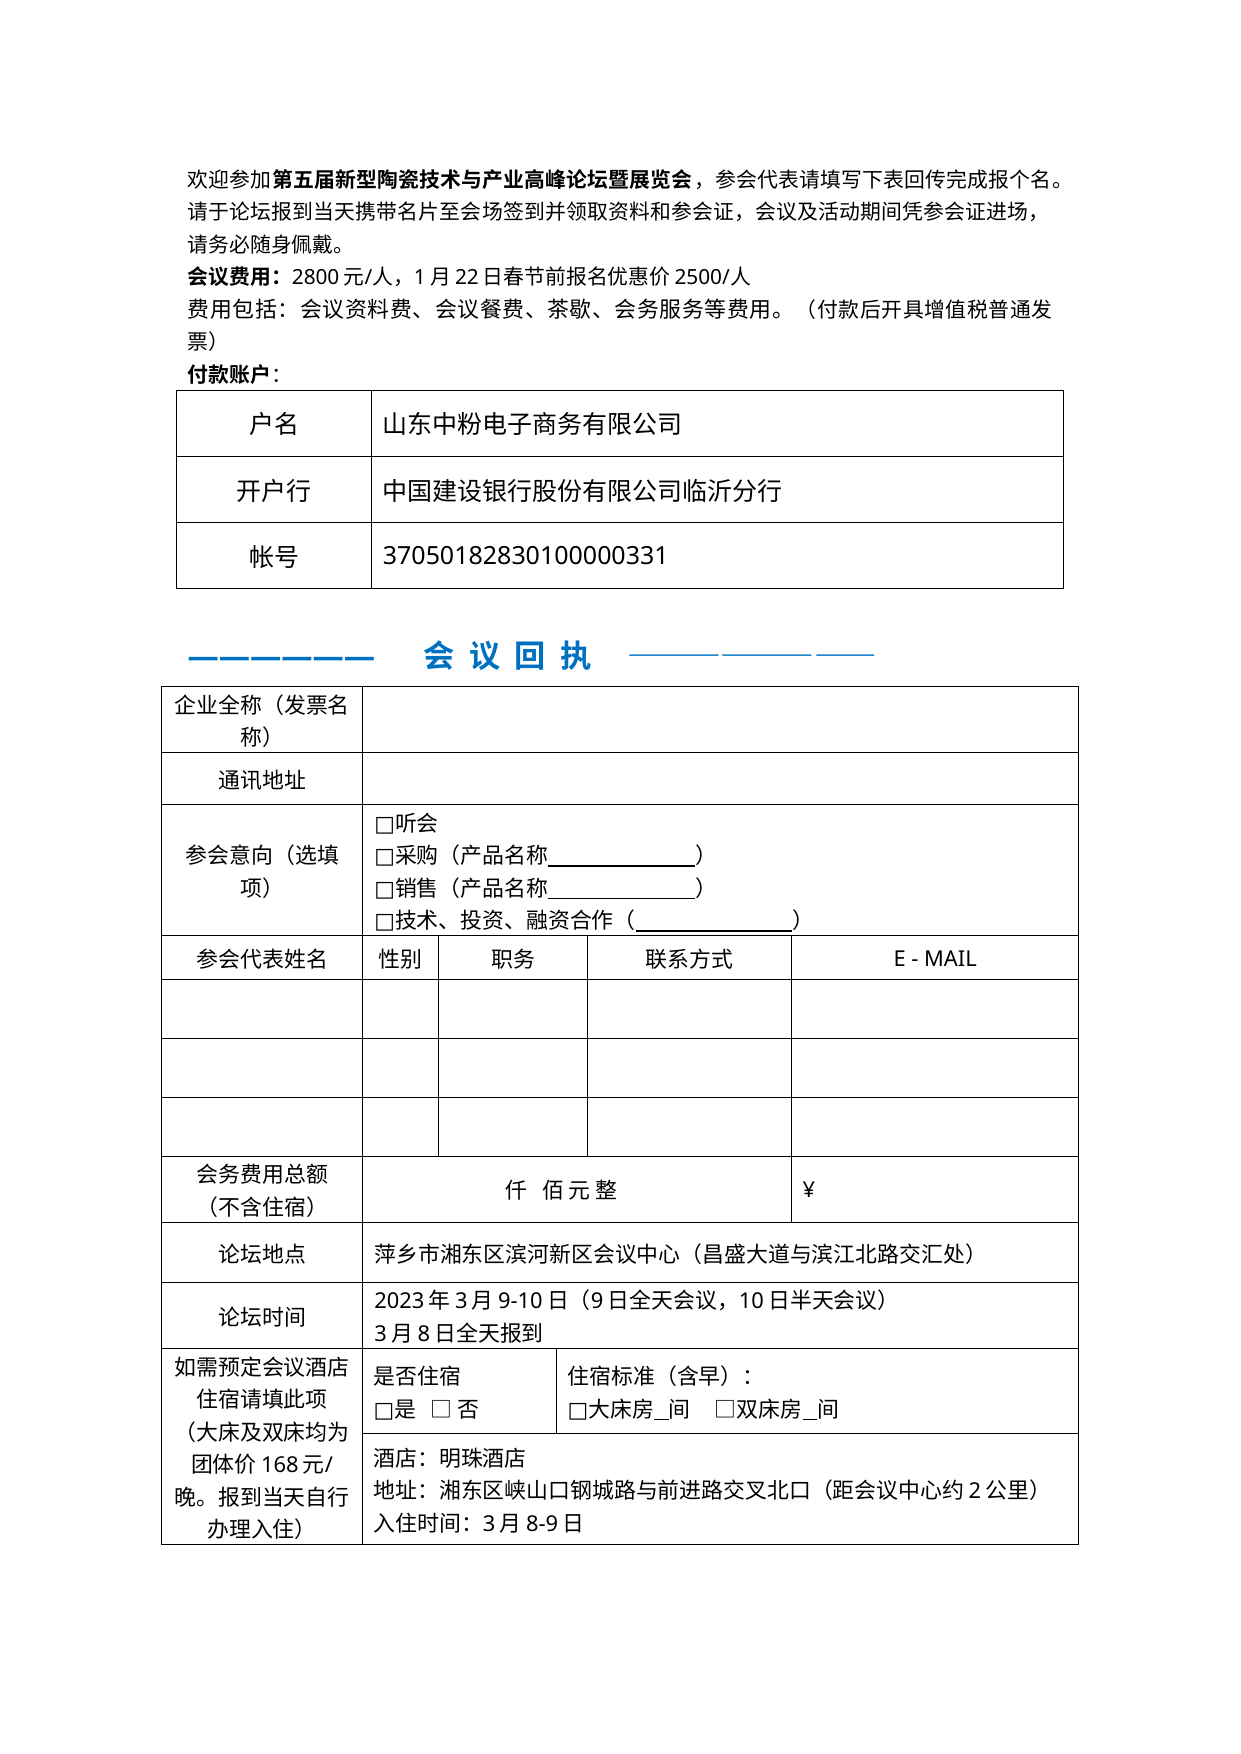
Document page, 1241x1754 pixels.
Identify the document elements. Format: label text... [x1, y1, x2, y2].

table_cell [792, 980, 1078, 1038]
table_cell 性别 [363, 936, 438, 978]
text 会议费用：2800元/人，1月22日春节前报名优惠价2500/人 [187, 259, 1053, 292]
table_cell 酒店：明珠酒店 地址：湘东区峡山口钢城路与前进路交叉北口（距会议中心约2公里） 入住时间：3月8-9日 [363, 1434, 1078, 1544]
table_cell 通讯地址 [162, 753, 362, 804]
table_cell ¥ [792, 1157, 1078, 1222]
table_cell [588, 1039, 791, 1097]
table_cell [363, 1098, 438, 1156]
table_cell [363, 753, 1078, 804]
table_cell 联系方式 [588, 936, 791, 978]
table_cell [363, 980, 438, 1038]
table_cell 开户行 [177, 457, 371, 522]
table_cell [162, 980, 362, 1038]
table_cell [363, 1039, 438, 1097]
table_cell □听会 □采购（产品名称 ） □销售（产品名称 ） □技术、投资、融资合作（ ） [363, 805, 1078, 935]
text 欢迎参加第五届新型陶瓷技术与产业高峰论坛暨展览会，参会代表请填写下表回传完成报个名。请于论坛报到当天携带名片至会场签到并领取资料和参会证，会议及活动期间凭参会证进场，请务必随身佩戴。 [187, 162, 1053, 259]
table_header 山东中粉电子商务有限公司 [372, 391, 1063, 456]
table_cell 萍乡市湘东区滨河新区会议中心（昌盛大道与滨江北路交汇处） [363, 1223, 1078, 1282]
table_cell [439, 980, 587, 1038]
table_cell 会务费用总额 （不含住宿） [162, 1157, 362, 1222]
table_cell [439, 1098, 587, 1156]
table_cell 参会代表姓名 [162, 936, 362, 978]
table_cell 仟 佰 元 整 [363, 1157, 791, 1222]
table_cell [792, 1039, 1078, 1097]
table_cell 2023年3月9-10日（9日全天会议，10日半天会议） 3月8日全天报到 [363, 1283, 1078, 1348]
table_cell [439, 1039, 587, 1097]
table_header [363, 687, 1078, 752]
table_cell 参会意向（选填项） [162, 805, 362, 935]
table_cell 37050182830100000331 [372, 523, 1063, 588]
table_header 户名 [177, 391, 371, 456]
table_header 企业全称（发票名称） [162, 687, 362, 752]
table_cell 如需预定会议酒店住宿请填此项 （大床及双床均为团体价168元/晚。报到当天自行办理入住） [162, 1349, 362, 1544]
table_cell [162, 1039, 362, 1097]
text 付款账户： [187, 357, 1053, 389]
table_cell 是否住宿 □是 □ 否 [363, 1349, 556, 1433]
table_cell [588, 1098, 791, 1156]
text 费用包括：会议资料费、会议餐费、茶歇、会务服务等费用。（付款后开具增值税普通发票） [187, 292, 1053, 357]
table_cell 住宿标准（含早）： □大床房 间 □双床房 间 [557, 1349, 1078, 1433]
table_cell 职务 [439, 936, 587, 978]
table_cell [792, 1098, 1078, 1156]
text —————— 会 议 回 执 ———————— [187, 621, 1053, 686]
table_cell [588, 980, 791, 1038]
table_cell 中国建设银行股份有限公司临沂分行 [372, 457, 1063, 522]
table_cell 论坛地点 [162, 1223, 362, 1282]
table_cell 帐号 [177, 523, 371, 588]
table_cell E - MAIL [792, 936, 1078, 978]
table_cell [162, 1098, 362, 1156]
table_cell 论坛时间 [162, 1283, 362, 1348]
